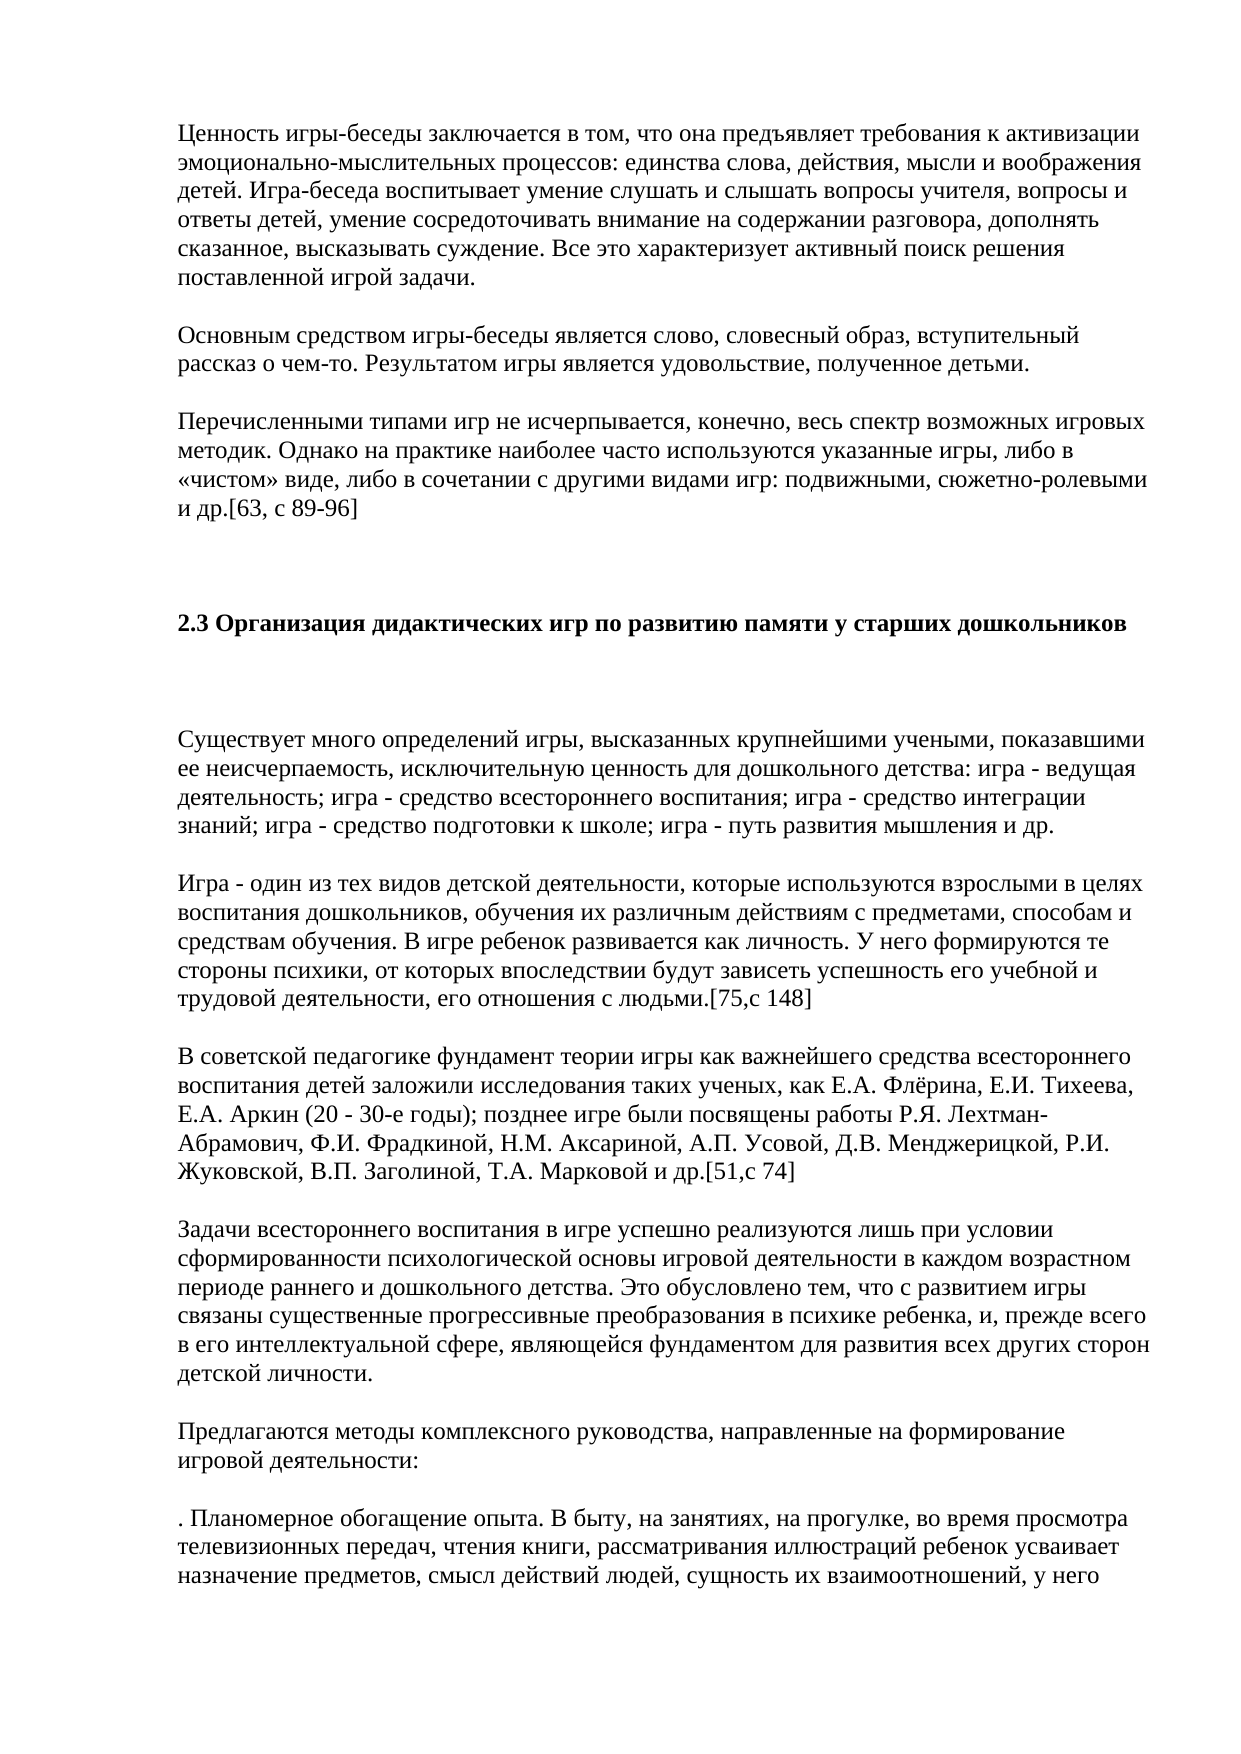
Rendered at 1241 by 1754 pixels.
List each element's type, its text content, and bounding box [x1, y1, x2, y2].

text 2.3 Организация дидактических игр по развитию памяти у старших дошкольников [177, 608, 1152, 637]
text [177, 1503, 1152, 1589]
text В советской педагогике фундамент теории игры как важнейшего средства всестороннего воспитания детей заложили исследования таких ученых, как Е.А. Флёрина, Е.И. Тихеева, Е.А. Аркин (20 - 30-е годы); позднее игре были посвящены работы Р.Я. Лехтман-Абрамович, Ф.И. Фрадкиной, Н.М. Аксариной, А.П. Усовой, Д.В. Менджерицкой, Р.И. Жуковской, В.П. Заголиной, Т.А. Марковой и др.[51,с 74] [177, 1041, 1152, 1185]
text Предлагаются методы комплексного руководства, направленные на формирование игровой деятельности: [177, 1416, 1152, 1473]
text Перечисленными типами игр не исчерпывается, конечно, весь спектр возможных игровых методик. Однако на практике наиболее часто используются указанные игры, либо в «чистом» виде, либо в сочетании с другими видами игр: подвижными, сюжетно-ролевыми и др.[63, с 89-96] [177, 406, 1152, 521]
text Основным средством игры-беседы является слово, словесный образ, вступительный рассказ о чем-то. Результатом игры является удовольствие, полученное детьми. [177, 320, 1152, 377]
text Задачи всестороннего воспитания в игре успешно реализуются лишь при условии сформированности психологической основы игровой деятельности в каждом возрастном периоде раннего и дошкольного детства. Это обусловлено тем, что с развитием игры связаны существенные прогрессивные преобразования в психике ребенка, и, прежде всего в его интеллектуальной сфере, являющейся фундаментом для развития всех других сторон детской личности. [177, 1214, 1152, 1387]
text Игра - один из тех видов детской деятельности, которые используются взрослыми в целях воспитания дошкольников, обучения их различным действиям с предметами, способам и средствам обучения. В игре ребенок развивается как личность. У него формируются те стороны психики, от которых впоследствии будут зависеть успешность его учебной и трудовой деятельности, его отношения с людьми.[75,с 148] [177, 868, 1152, 1012]
text Ценность игры-беседы заключается в том, что она предъявляет требования к активизации эмоционально-мыслительных процессов: единства слова, действия, мысли и воображения детей. Игра-беседа воспитывает умение слушать и слышать вопросы учителя, вопросы и ответы детей, умение сосредоточивать внимание на содержании разговора, дополнять сказанное, высказывать суждение. Все это характеризует активный поиск решения поставленной игрой задачи. [177, 118, 1152, 291]
text Существует много определений игры, высказанных крупнейшими учеными, показавшими ее неисчерпаемость, исключительную ценность для дошкольного детства: игра - ведущая деятельность; игра - средство всестороннего воспитания; игра - средство интеграции знаний; игра - средство подготовки к школе; игра - путь развития мышления и др. [177, 724, 1152, 839]
